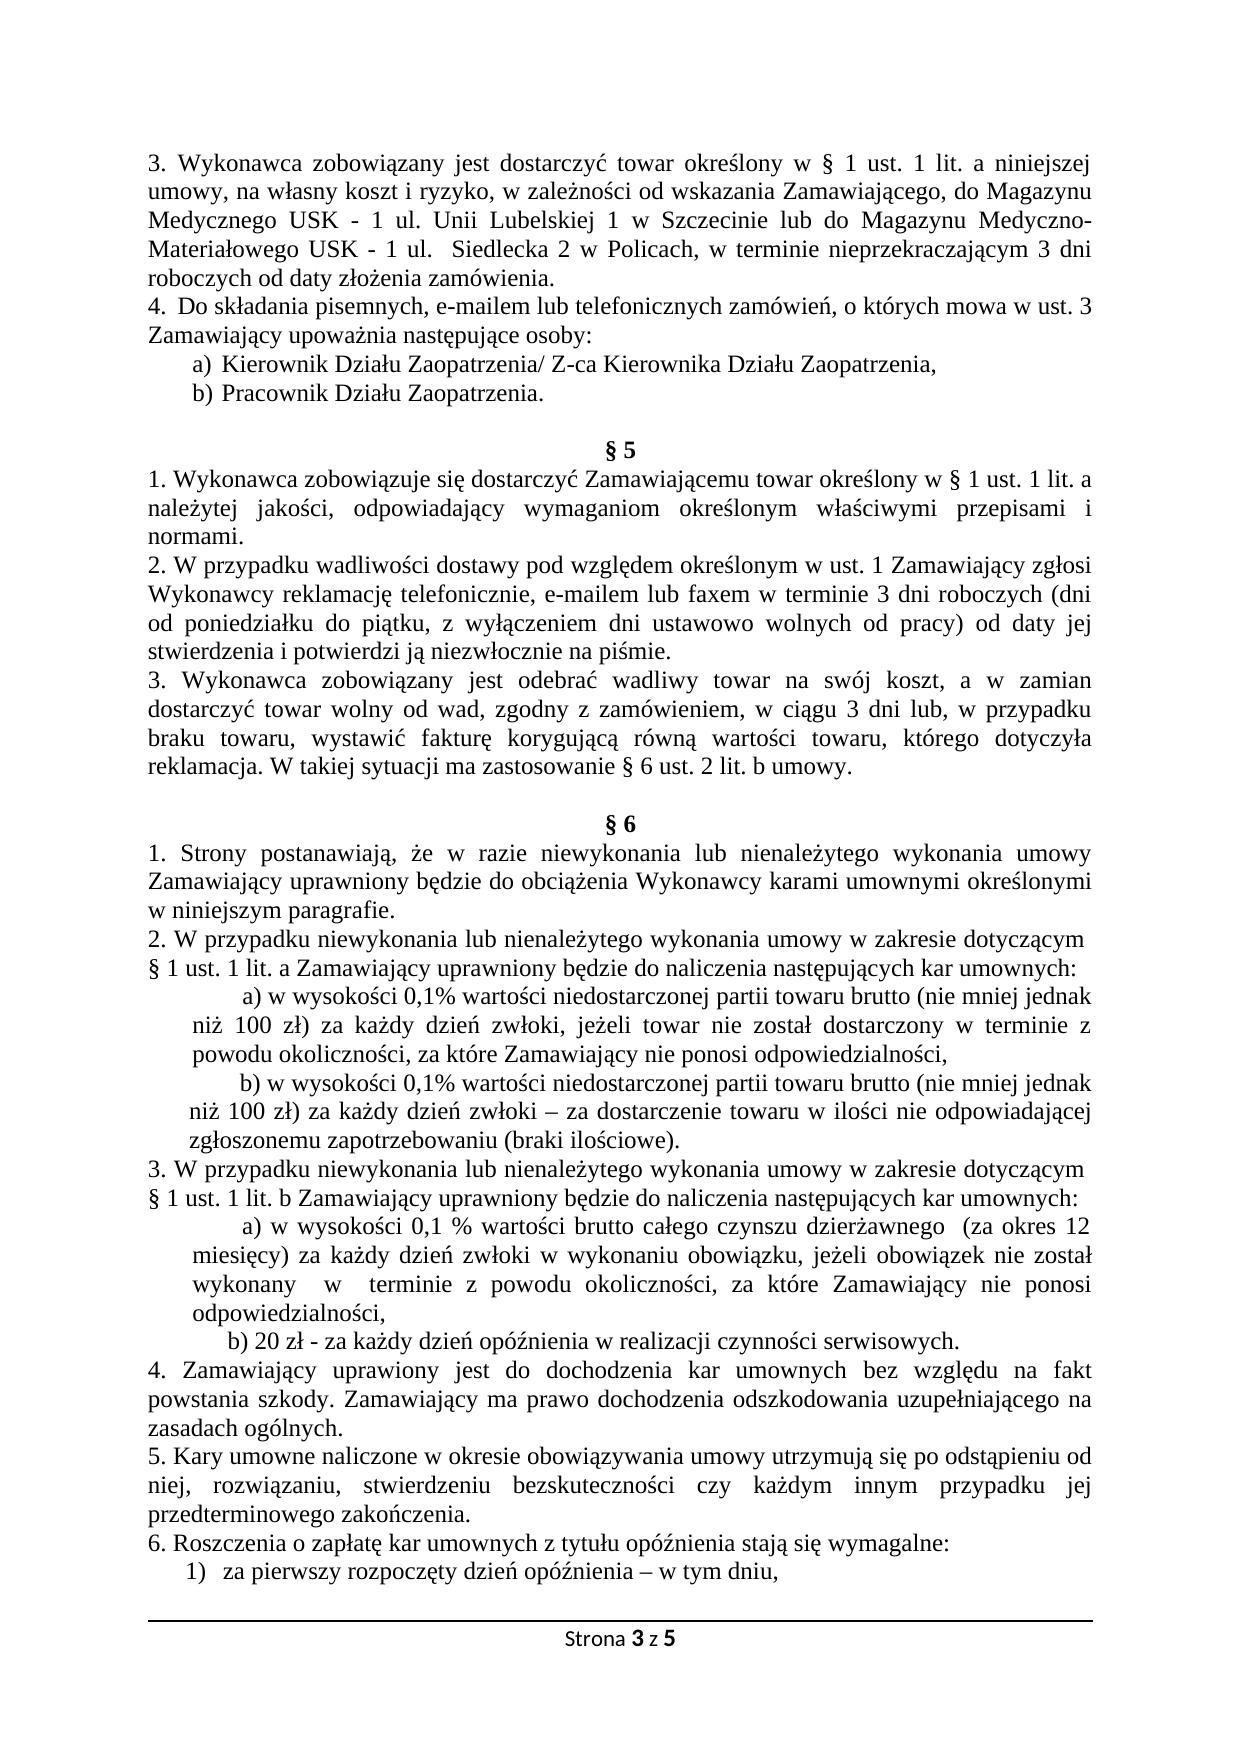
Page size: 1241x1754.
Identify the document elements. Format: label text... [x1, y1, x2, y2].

text a) w wysokości 0,1% wartości niedostarczonej partii towaru brutto (nie mniej jednak niż 100 zł) za każdy dzień zwłoki, jeżeli towar nie został dostarczony w terminie z powodu okoliczności, za które Zamawiający nie ponosi odpowiedzialności, [192, 981, 1093, 1068]
text b) 20 zł - za każdy dzień opóźnienia w realizacji czynności serwisowych. [177, 1326, 1093, 1355]
text a) w wysokości 0,1 % wartości brutto całego czynszu dzierżawnego (za okres 12 miesięcy) za każdy dzień zwłoki w wykonaniu obowiązku, jeżeli obowiązek nie został wykonany w terminie z powodu okoliczności, za które Zamawiający nie ponosi odpowiedzialności, [162, 1211, 1093, 1326]
list Kierownik Działu Zaopatrzenia/ Z-ca Kierownika Działu Zaopatrzenia, [148, 349, 1093, 378]
list 2. W przypadku wadliwości dostawy pod względem określonym w ust. 1 Zamawiający zgłosi Wykonawcy reklamację telefonicznie, e-mailem lub faxem w terminie 3 dni roboczych (dni od poniedziałku do piątku, z wyłączeniem dni ustawowo wolnych od pracy) od daty jej stwierdzenia i potwierdzi ją niezwłocznie na piśmie. [148, 550, 1093, 665]
text 6. Roszczenia o zapłatę kar umownych z tytułu opóźnienia stają się wymagalne: [148, 1528, 1093, 1556]
list 3. Wykonawca zobowiązany jest odebrać wadliwy towar na swój koszt, a w zamian dostarczyć towar wolny od wad, zgodny z zamówieniem, w ciągu 3 dni lub, w przypadku braku towaru, wystawić fakturę korygującą równą wartości towaru, którego dotyczyła reklamacja. W takiej sytuacji ma zastosowanie § 6 ust. 2 lit. b umowy. [148, 665, 1093, 780]
text 4. Zamawiający uprawiony jest do dochodzenia kar umownych bez względu na fakt powstania szkody. Zamawiający ma prawo dochodzenia odszkodowania uzupełniającego na zasadach ogólnych. [148, 1355, 1093, 1441]
list 1. Wykonawca zobowiązuje się dostarczyć Zamawiającemu towar określony w § 1 ust. 1 lit. a należytej jakości, odpowiadający wymaganiom określonym właściwymi przepisami i normami. [148, 464, 1093, 550]
text 5. Kary umowne naliczone w okresie obowiązywania umowy utrzymują się po odstąpieniu od niej, rozwiązaniu, stwierdzeniu bezskuteczności czy każdym innym przypadku jej przedterminowego zakończenia. [148, 1441, 1093, 1528]
list Pracownik Działu Zaopatrzenia. [148, 378, 1093, 406]
text § 6 [148, 809, 1093, 838]
list za pierwszy rozpoczęty dzień opóźnienia – w tym dniu, [185, 1556, 1093, 1585]
list Wykonawca zobowiązany jest dostarczyć towar określony w § 1 ust. 1 lit. a niniejszej umowy, na własny koszt i ryzyko, w zależności od wskazania Zamawiającego, do Magazynu Medycznego USK - 1 ul. Unii Lubelskiej 1 w Szczecinie lub do Magazynu Medyczno-Materiałowego USK - 1 ul. Siedlecka 2 w Policach, w terminie nieprzekraczającym 3 dni roboczych od daty złożenia zamówienia. [148, 148, 1093, 291]
text 1. Strony postanawiają, że w razie niewykonania lub nienależytego wykonania umowy Zamawiający uprawniony będzie do obciążenia Wykonawcy karami umownymi określonymi w niniejszym paragrafie. [148, 838, 1093, 924]
text b) w wysokości 0,1% wartości niedostarczonej partii towaru brutto (nie mniej jednak niż 100 zł) za każdy dzień zwłoki – za dostarczenie towaru w ilości nie odpowiadającej zgłoszonemu zapotrzebowaniu (braki ilościowe). [189, 1068, 1093, 1154]
text § 5 [148, 435, 1093, 464]
list Do składania pisemnych, e-mailem lub telefonicznych zamówień, o których mowa w ust. 3 Zamawiający upoważnia następujące osoby: [148, 291, 1093, 349]
text 2. W przypadku niewykonania lub nienależytego wykonania umowy w zakresie dotyczącym § 1 ust. 1 lit. a Zamawiający uprawniony będzie do naliczenia następujących kar umownych: [148, 924, 1093, 981]
text 3. W przypadku niewykonania lub nienależytego wykonania umowy w zakresie dotyczącym § 1 ust. 1 lit. b Zamawiający uprawniony będzie do naliczenia następujących kar umownych: [148, 1154, 1093, 1211]
